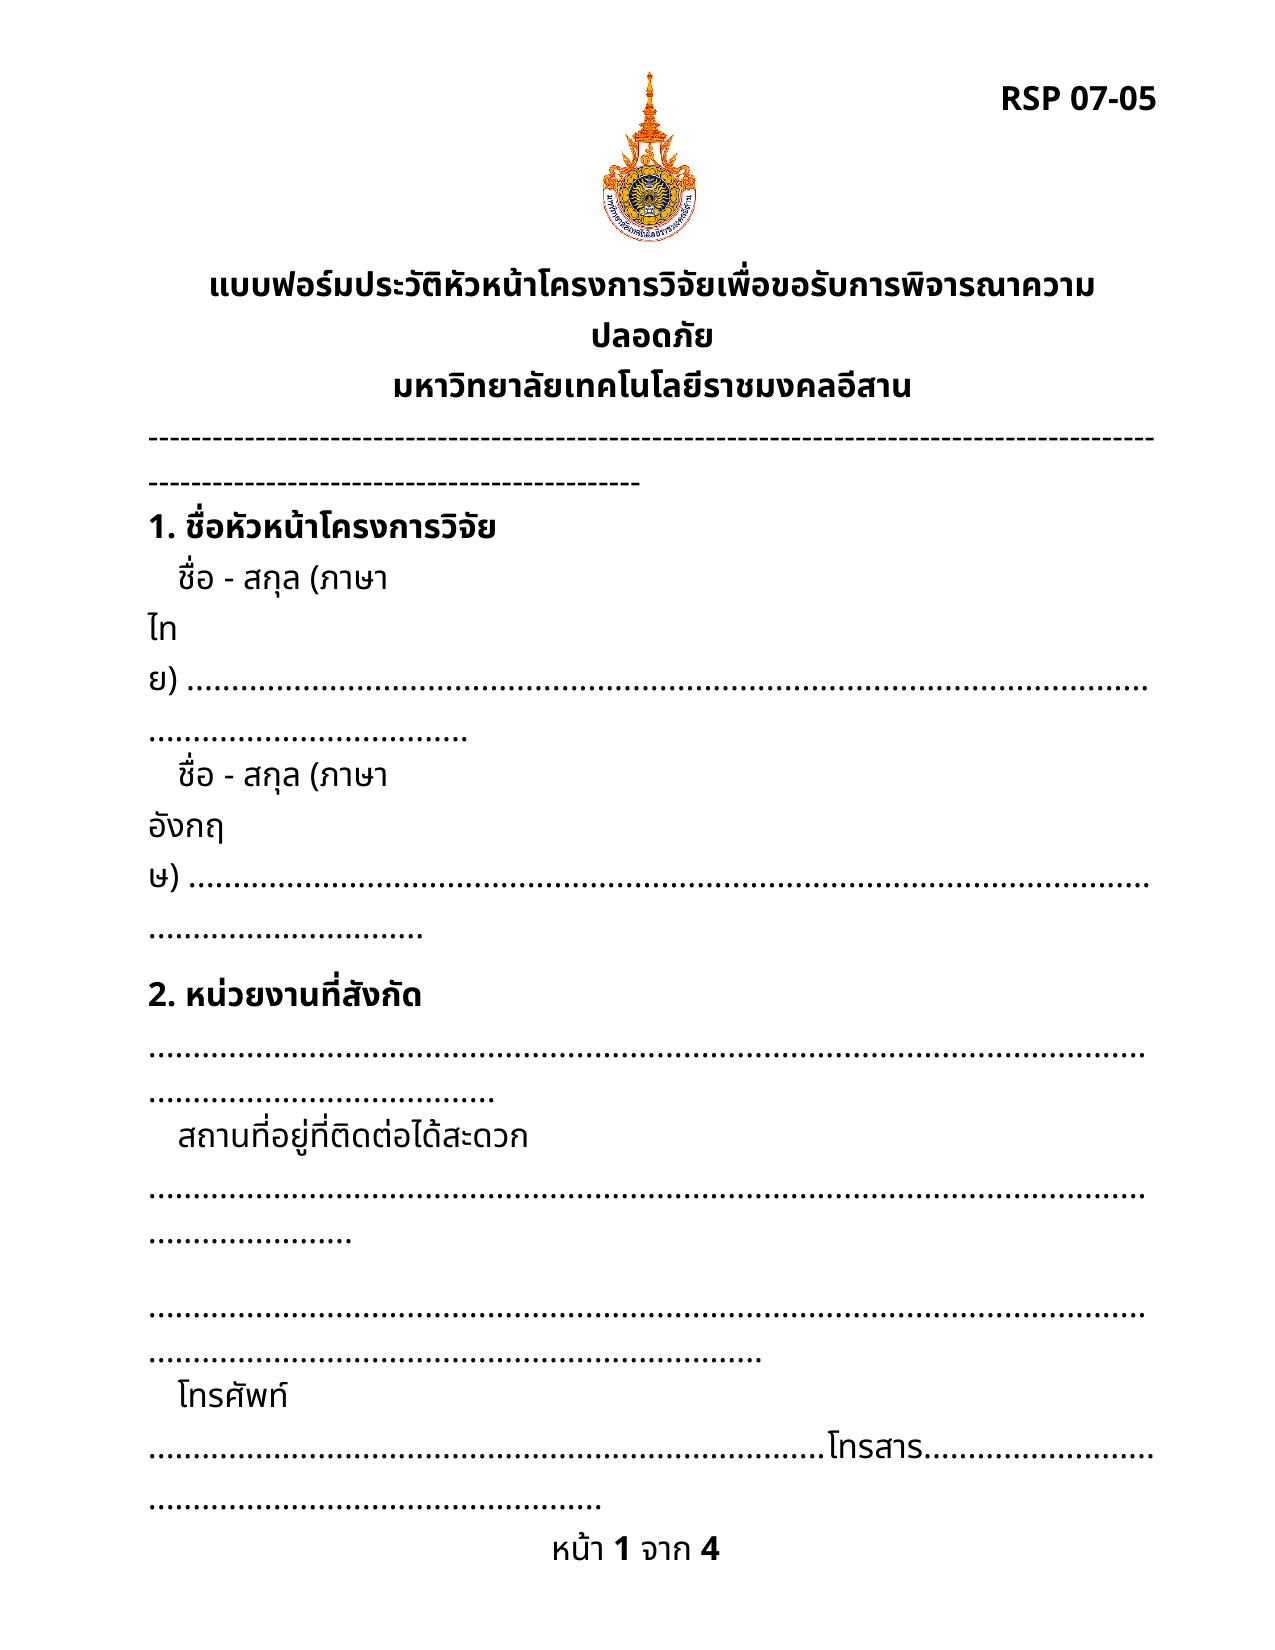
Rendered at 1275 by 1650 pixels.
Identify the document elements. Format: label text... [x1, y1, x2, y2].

text 2. หน่วยงานที่สังกัด ....................................................................................................................................................... [148, 971, 1157, 1112]
text ชื่อ - สกุล (ภาษาอังกฤษ) ........................................................................................................................................... [148, 751, 1157, 948]
text มหาวิทยาลัยเทคโนโลยีราชมงคลอีสาน [148, 362, 1157, 412]
picture [600, 64, 699, 249]
text -------------------------------------------------------------------------------------------------------------------------------------------- 1. ชื่อหัวหน้าโครงการวิจัย [148, 412, 1157, 554]
text สถานที่อยู่ที่ติดต่อได้สะดวก ....................................................................................................................................... [148, 1112, 1157, 1253]
text โทรศัพท์ ............................................................................โทรสาร............................................................................. [148, 1372, 1157, 1519]
text ..................................................................................................................................................................................... [148, 1253, 1157, 1372]
text แบบฟอร์มประวัติหัวหน้าโครงการวิจัยเพื่อขอรับการพิจารณาความปลอดภัย [148, 261, 1157, 362]
text ชื่อ - สกุล (ภาษาไทย) ................................................................................................................................................ [148, 554, 1157, 751]
